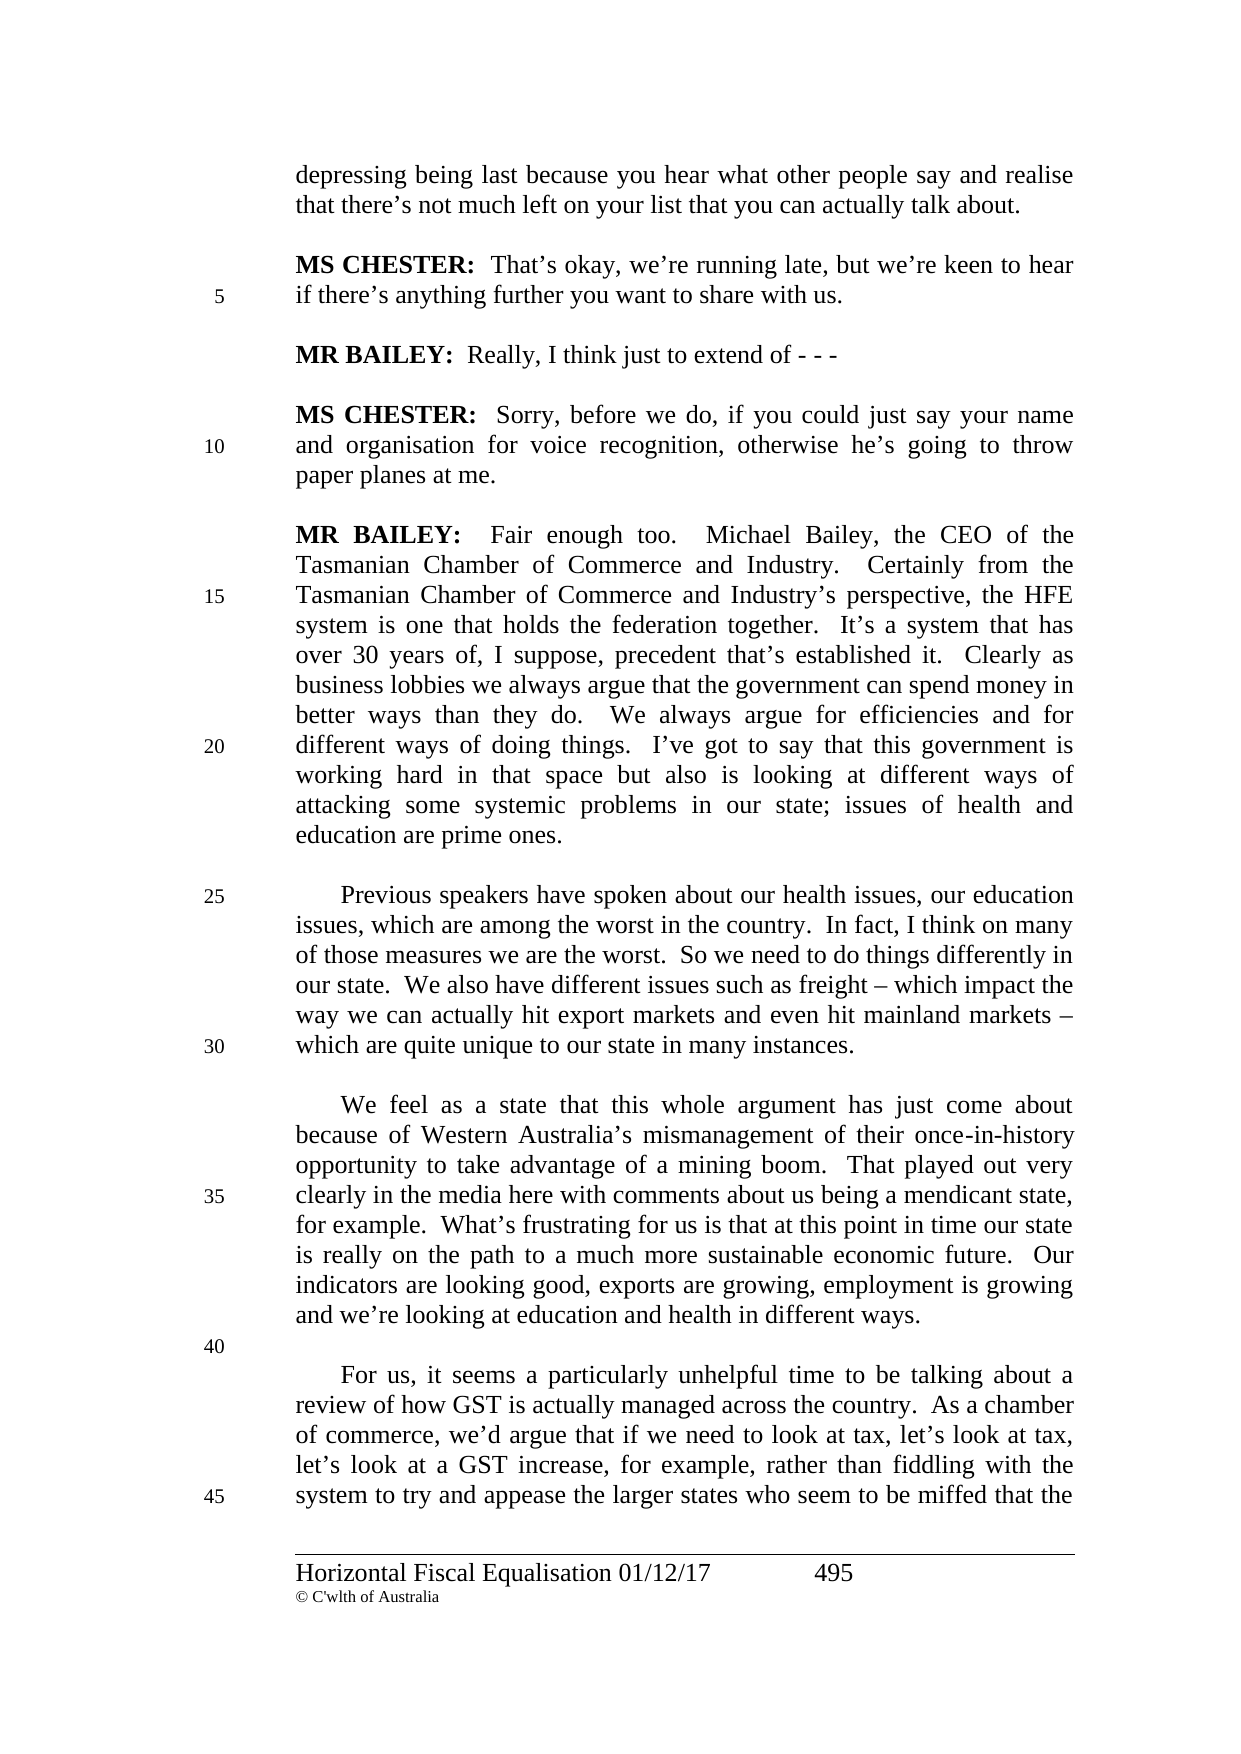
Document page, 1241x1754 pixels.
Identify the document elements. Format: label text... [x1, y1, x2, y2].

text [295, 159, 1075, 219]
text MR BAILEY: Fair enough too. Michael Bailey, the CEO of the Tasmanian Chamber of Commerce and Industry. Certainly from the Tasmanian Chamber of Commerce and Industry’s perspective, the HFE system is one that holds the federation together. It’s a system that has over 30 years of, I suppose, precedent that’s established it. Clearly as business lobbies we always argue that the government can spend money in better ways than they do. We always argue for efficiencies and for different ways of doing things. I’ve got to say that this government is working hard in that space but also is looking at different ways of attacking some systemic problems in our state; issues of health and education are prime ones. [295, 519, 1075, 849]
text Previous speakers have spoken about our health issues, our education issues, which are among the worst in the country. In fact, I think on many of those measures we are the worst. So we need to do things differently in our state. We also have different issues such as freight – which impact the way we can actually hit export markets and even hit mainland markets –which are quite unique to our state in many instances. [295, 879, 1075, 1059]
text MR BAILEY: Really, I think just to extend of - - - [295, 339, 1075, 369]
text We feel as a state that this whole argument has just come about because of Western Australia’s mismanagement of their once-in-history opportunity to take advantage of a mining boom. That played out very clearly in the media here with comments about us being a mendicant state, for example. What’s frustrating for us is that at this point in time our state is really on the path to a much more sustainable economic future. Our indicators are looking good, exports are growing, employment is growing and we’re looking at education and health in different ways. [295, 1089, 1075, 1329]
text MS CHESTER: That’s okay, we’re running late, but we’re keen to hear if there’s anything further you want to share with us. [295, 249, 1075, 309]
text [295, 1359, 1075, 1509]
text MS CHESTER: Sorry, before we do, if you could just say your name and organisation for voice recognition, otherwise he’s going to throw paper planes at me. [295, 399, 1075, 489]
